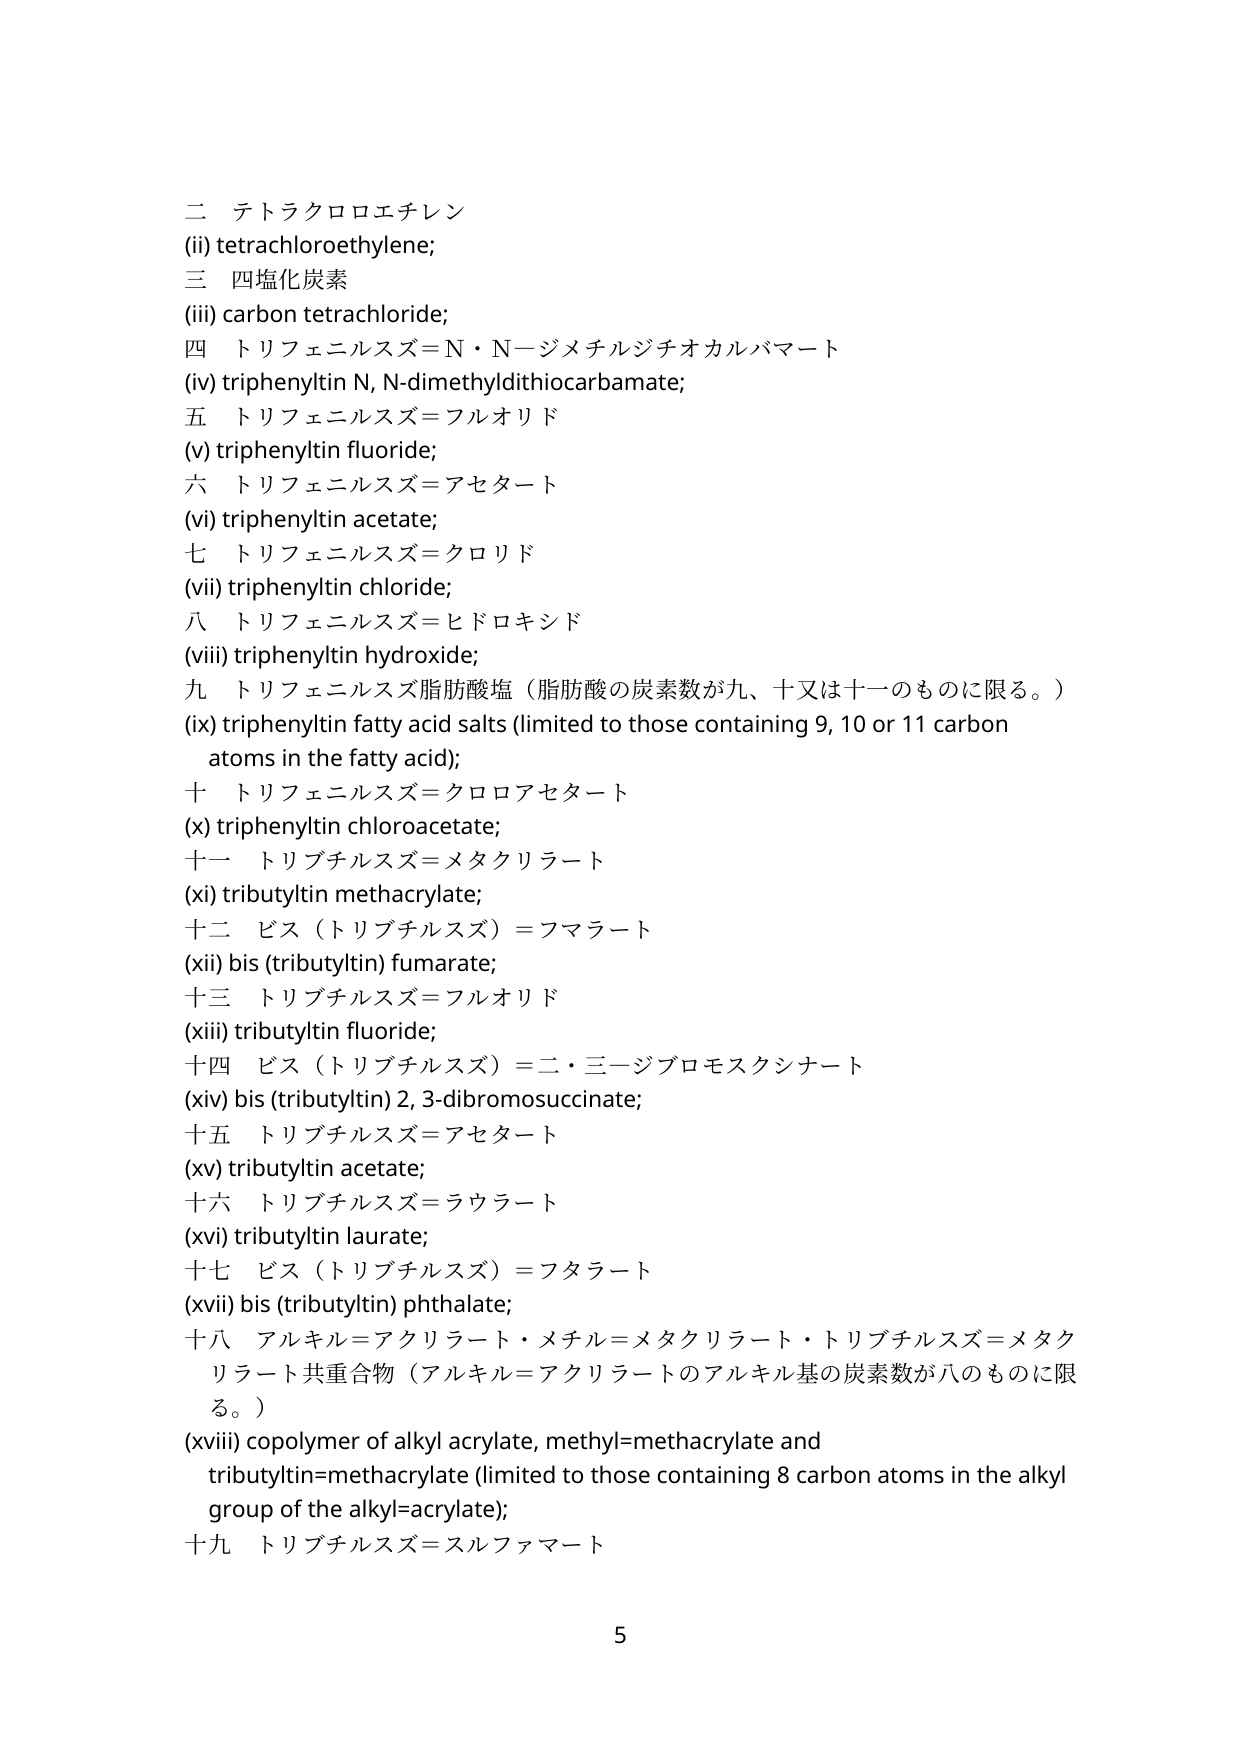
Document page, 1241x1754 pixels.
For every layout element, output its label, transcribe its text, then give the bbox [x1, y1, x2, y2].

text 十九 トリブチルスズ＝スルファマート [184, 1526, 1079, 1560]
text (xiii) tributyltin fluoride; [184, 1014, 1079, 1048]
text 三 四塩化炭素 [184, 262, 1079, 296]
text (xi) tributyltin methacrylate; [184, 877, 1079, 911]
text 十七 ビス（トリブチルスズ）＝フタラート [184, 1253, 1079, 1287]
text 八 トリフェニルスズ＝ヒドロキシド [184, 604, 1079, 638]
text 九 トリフェニルスズ脂肪酸塩（脂肪酸の炭素数が九、十又は十一のものに限る。） [184, 672, 1079, 706]
text (iii) carbon tetrachloride; [184, 296, 1079, 330]
text 十二 ビス（トリブチルスズ）＝フマラート [184, 911, 1079, 945]
text (vii) triphenyltin chloride; [184, 569, 1079, 604]
text (xvi) tributyltin laurate; [184, 1219, 1079, 1253]
text (v) triphenyltin fluoride; [184, 433, 1079, 467]
text 十六 トリブチルスズ＝ラウラート [184, 1184, 1079, 1219]
text 十八 アルキル＝アクリラート・メチル＝メタクリラート・トリブチルスズ＝メタクリラート共重合物（アルキル＝アクリラートのアルキル基の炭素数が八のものに限る。） [184, 1321, 1079, 1424]
text (xiv) bis (tributyltin) 2, 3-dibromosuccinate; [184, 1082, 1079, 1116]
text 十 トリフェニルスズ＝クロロアセタート [184, 774, 1079, 809]
text 四 トリフェニルスズ＝Ｎ・Ｎ―ジメチルジチオカルバマート [184, 330, 1079, 364]
text (viii) triphenyltin hydroxide; [184, 638, 1079, 672]
text (ii) tetrachloroethylene; [184, 228, 1079, 262]
text (xviii) copolymer of alkyl acrylate, methyl=methacrylate and tributyltin=methacrylate (limited to those containing 8 carbon atoms in the alkyl group of the alkyl=acrylate); [184, 1424, 1079, 1526]
text (iv) triphenyltin N, N-dimethyldithiocarbamate; [184, 364, 1079, 399]
text 十三 トリブチルスズ＝フルオリド [184, 979, 1079, 1014]
text 十一 トリブチルスズ＝メタクリラート [184, 843, 1079, 877]
text 五 トリフェニルスズ＝フルオリド [184, 399, 1079, 433]
text 七 トリフェニルスズ＝クロリド [184, 535, 1079, 569]
text (x) triphenyltin chloroacetate; [184, 809, 1079, 843]
text (ix) triphenyltin fatty acid salts (limited to those containing 9, 10 or 11 carbon atoms in the fatty acid); [184, 706, 1079, 774]
text 十五 トリブチルスズ＝アセタート [184, 1116, 1079, 1150]
text 六 トリフェニルスズ＝アセタート [184, 467, 1079, 501]
text 二 テトラクロロエチレン [184, 194, 1079, 228]
text (xvii) bis (tributyltin) phthalate; [184, 1287, 1079, 1321]
text 十四 ビス（トリブチルスズ）＝二・三―ジブロモスクシナート [184, 1048, 1079, 1082]
text (vi) triphenyltin acetate; [184, 501, 1079, 535]
text (xv) tributyltin acetate; [184, 1150, 1079, 1184]
text (xii) bis (tributyltin) fumarate; [184, 945, 1079, 979]
